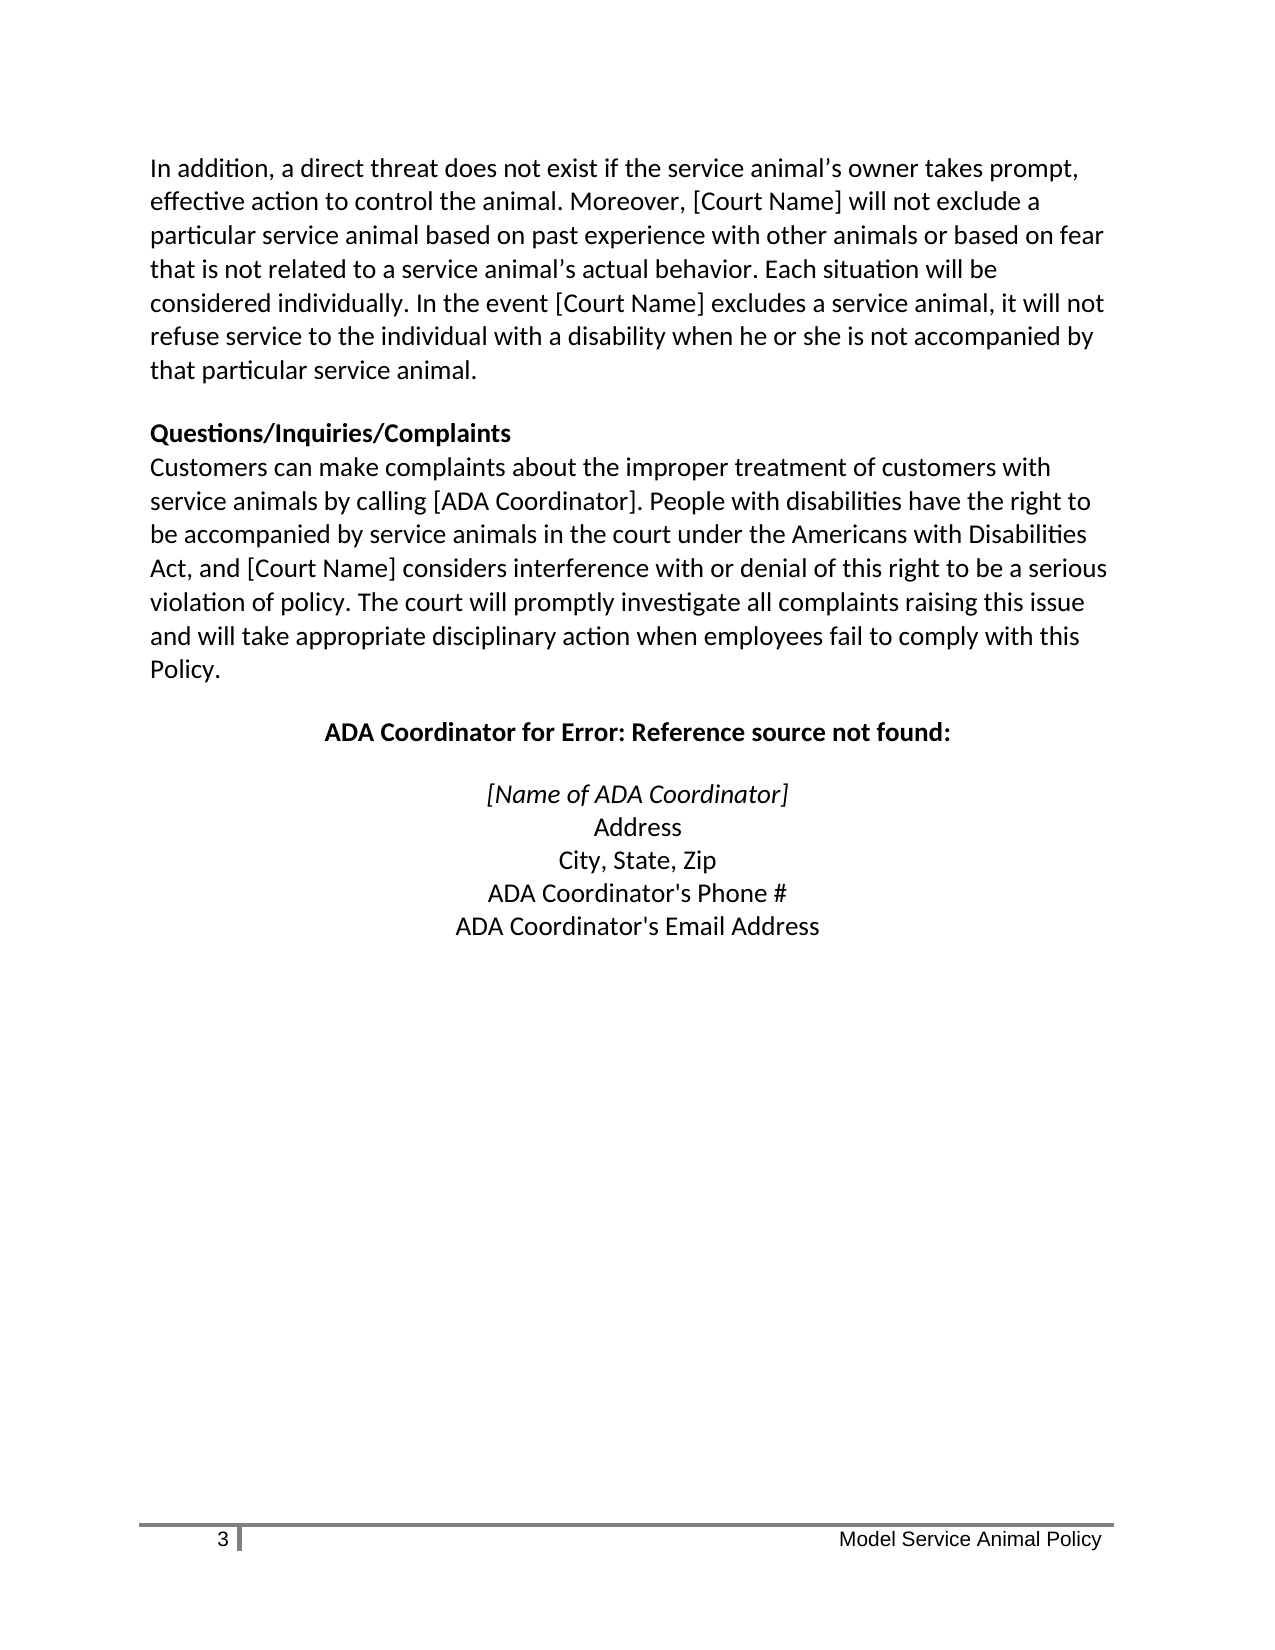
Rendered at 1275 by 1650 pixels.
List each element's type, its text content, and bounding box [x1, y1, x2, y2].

text City, State, Zip [150, 843, 1125, 877]
text ADA Coordinator's Email Address [150, 909, 1125, 943]
text Address [150, 811, 1125, 843]
text ADA Coordinator's Phone # [150, 877, 1125, 909]
text Questions/Inquiries/Complaints Customers can make complaints about the improper treatment of customers with service animals by calling [ADA Coordinator]. People with disabilities have the right to be accompanied by service animals in the court under the Americans with Disabilities Act, and [Court Name] considers interference with or denial of this right to be a serious violation of policy. The court will promptly investigate all complaints raising this issue and will take appropriate disciplinary action when employees fail to comply with this Policy. [150, 415, 1125, 685]
text [Name of ADA Coordinator] [150, 777, 1125, 811]
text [150, 150, 1125, 386]
